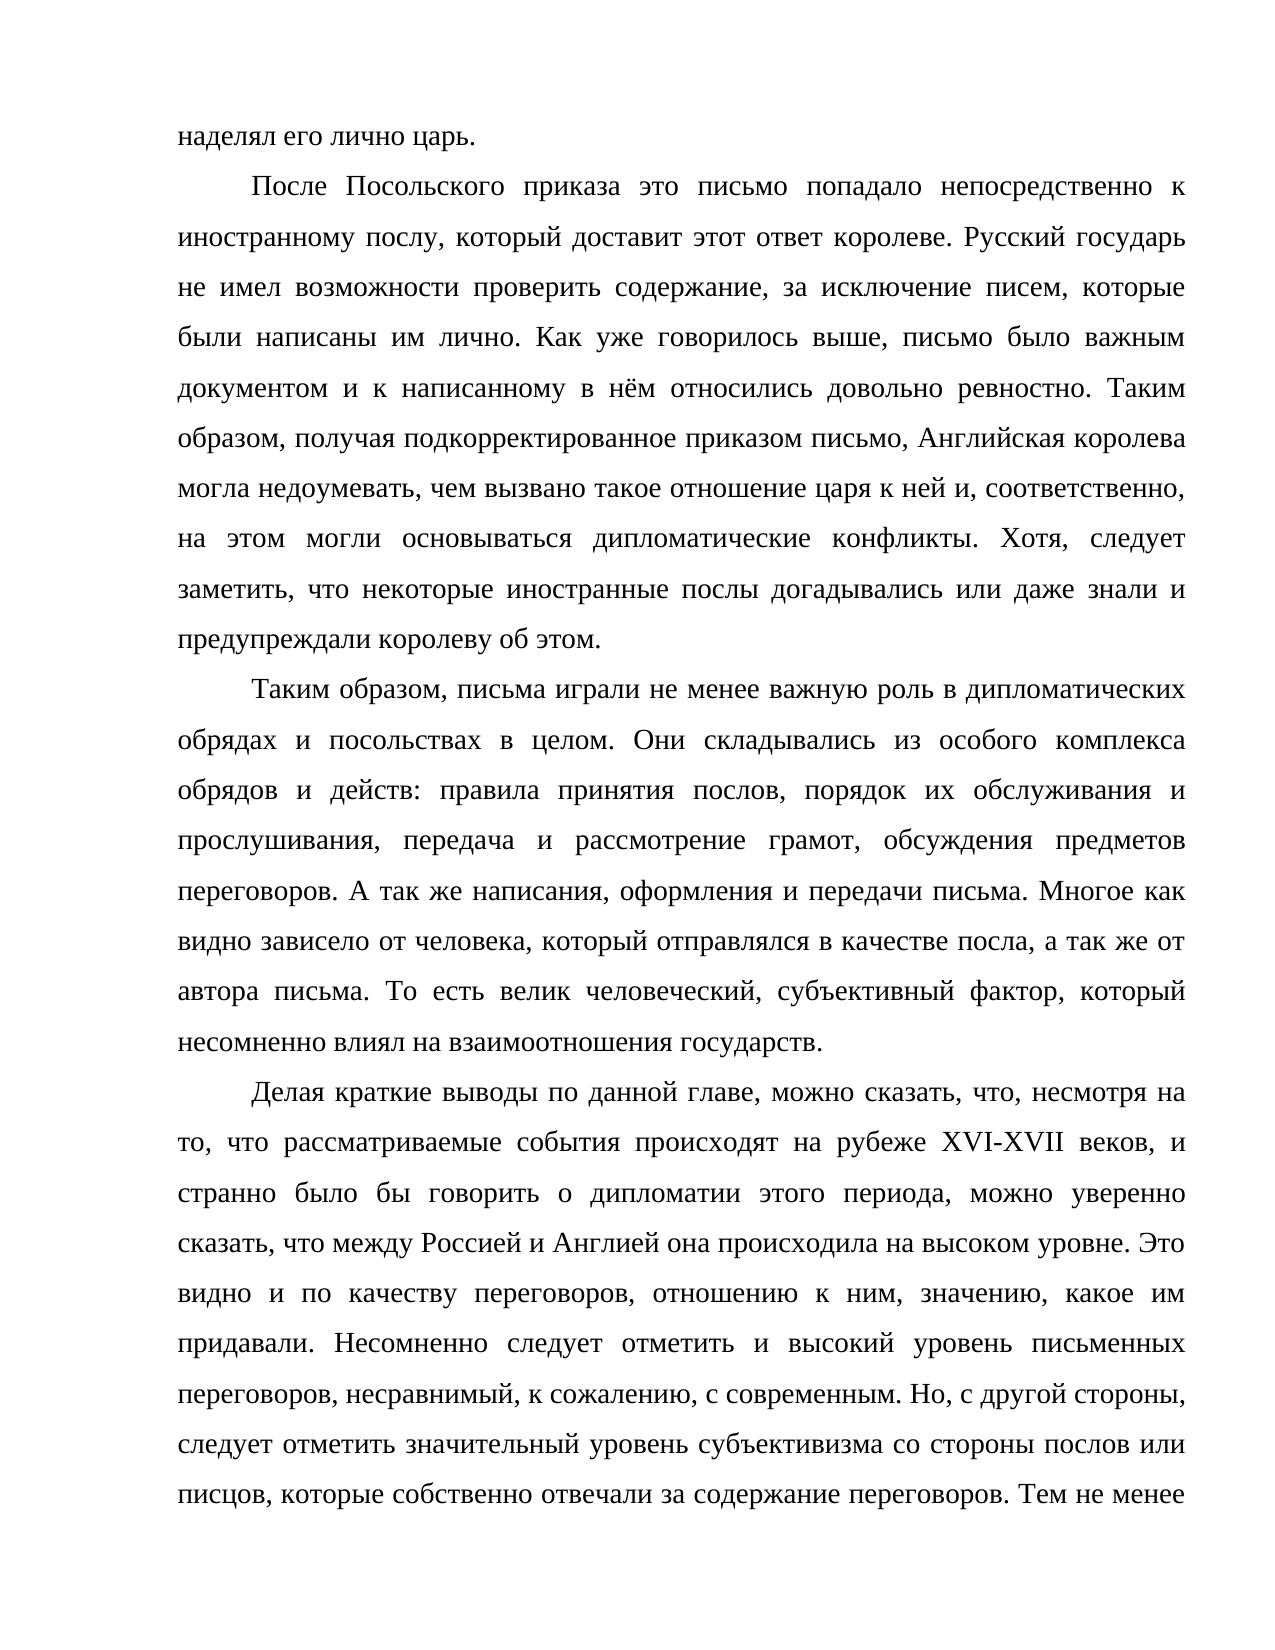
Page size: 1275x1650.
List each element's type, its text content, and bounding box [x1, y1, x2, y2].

text После Посольского приказа это письмо попадало непосредственно к иностранному послу, который доставит этот ответ королеве. Русский государь не имел возможности проверить содержание, за исключение писем, которые были написаны им лично. Как уже говорилось выше, письмо было важным документом и к написанному в нём относились довольно ревностно. Таким образом, получая подкорректированное приказом письмо, Английская королева могла недоумевать, чем вызвано такое отношение царя к ней и, соответственно, на этом могли основываться дипломатические конфликты. Хотя, следует заметить, что некоторые иностранные послы догадывались или даже знали и предупреждали королеву об этом. [177, 168, 1186, 655]
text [177, 118, 1186, 152]
text Таким образом, письма играли не менее важную роль в дипломатических обрядах и посольствах в целом. Они складывались из особого комплекса обрядов и действ: правила принятия послов, порядок их обслуживания и прослушивания, передача и рассмотрение грамот, обсуждения предметов переговоров. А так же написания, оформления и передачи письма. Многое как видно зависело от человека, который отправлялся в качестве посла, а так же от автора письма. То есть велик человеческий, субъективный фактор, который несомненно влиял на взаимоотношения государств. [177, 672, 1186, 1057]
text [177, 1074, 1186, 1510]
